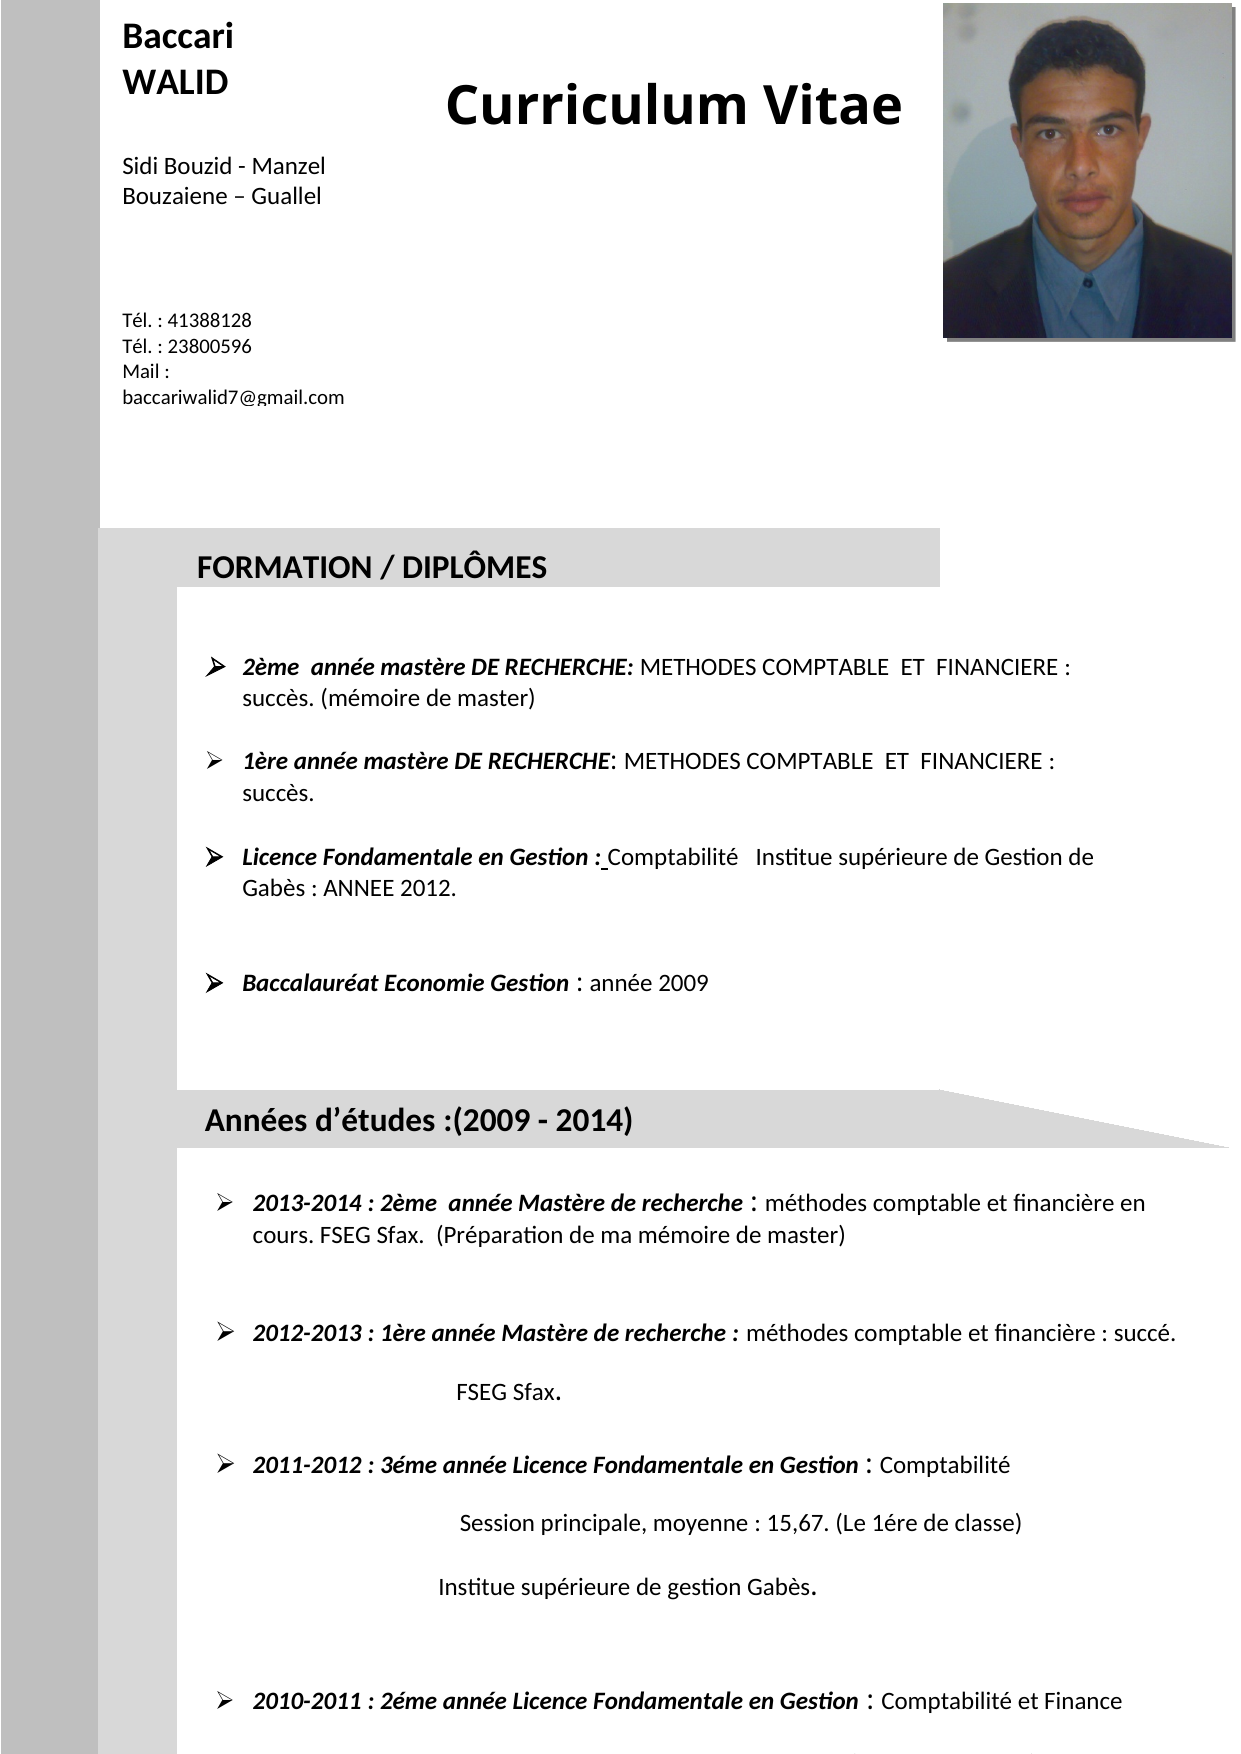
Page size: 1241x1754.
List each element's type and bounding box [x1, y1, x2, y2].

picture [943, 3, 1232, 338]
